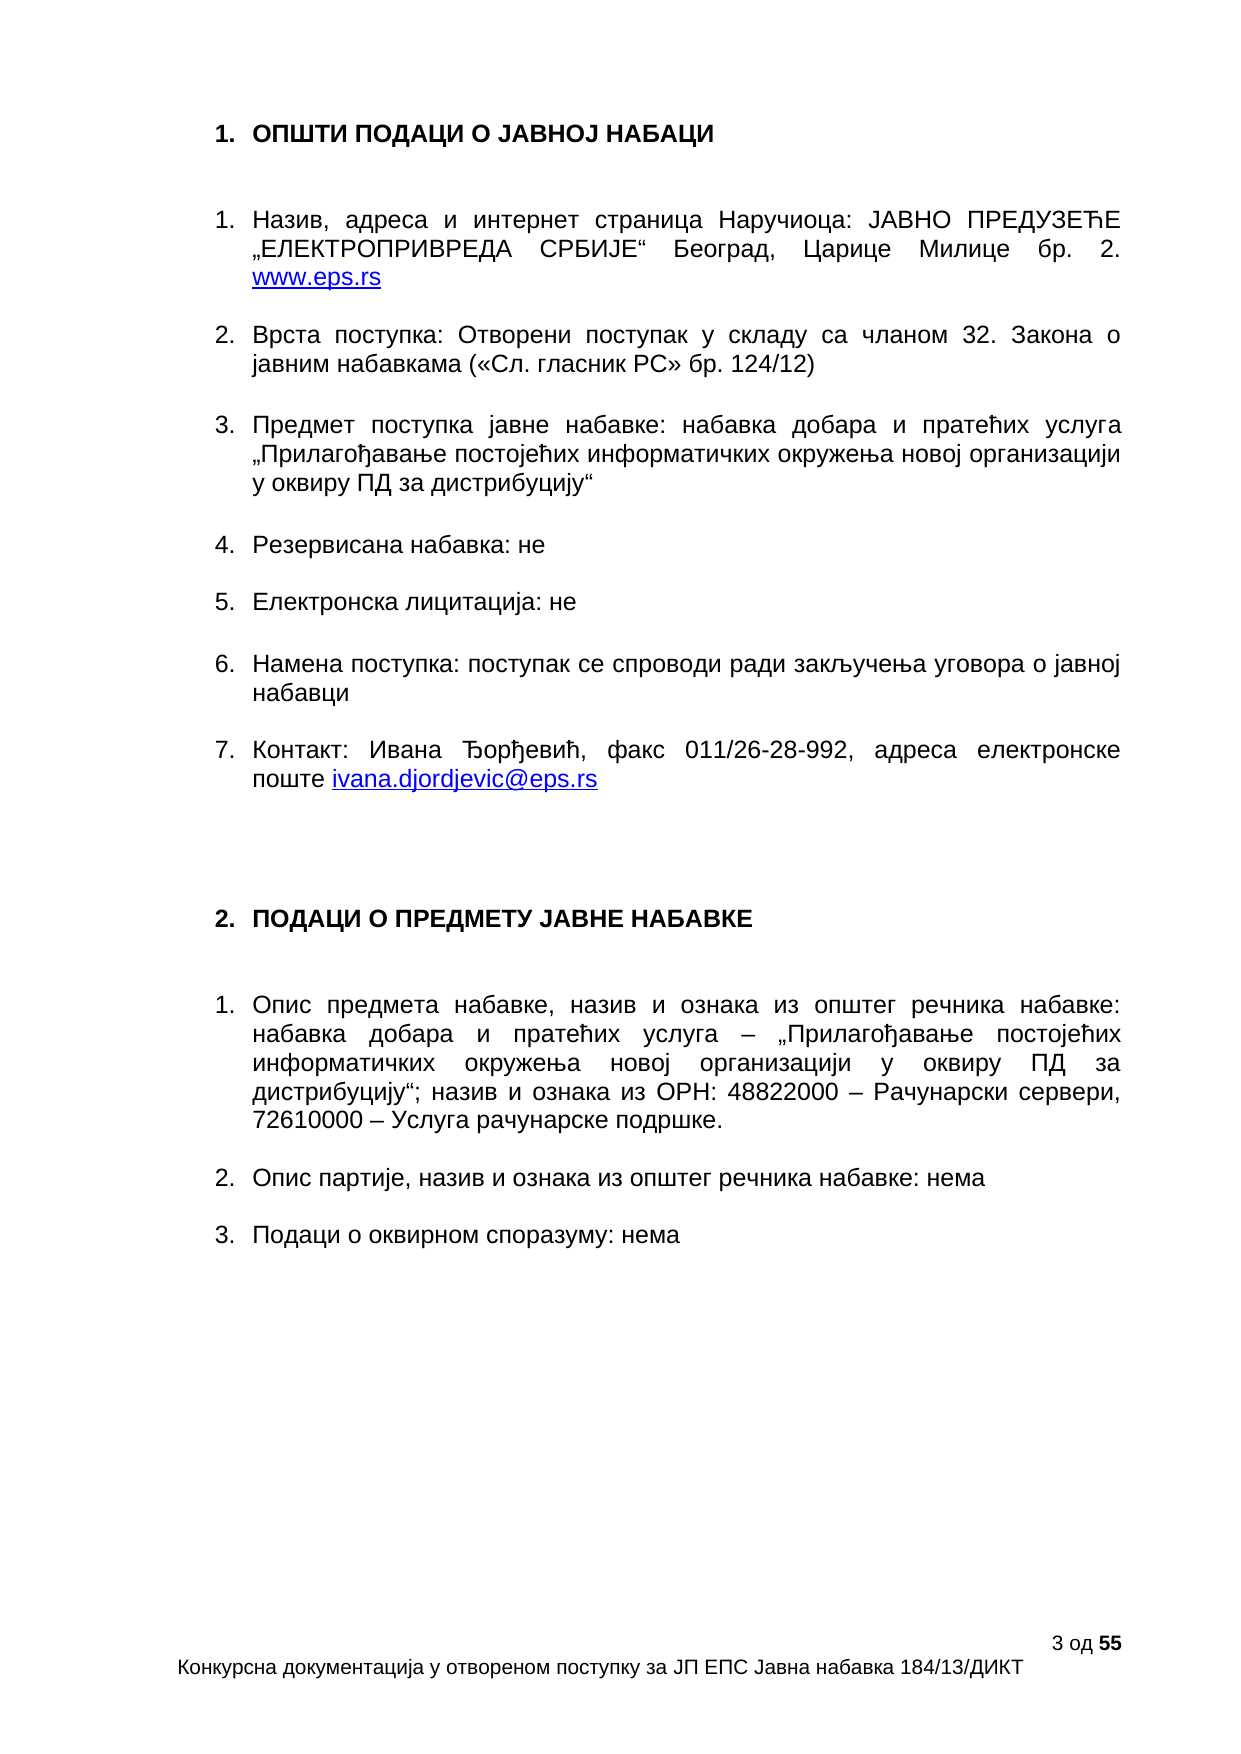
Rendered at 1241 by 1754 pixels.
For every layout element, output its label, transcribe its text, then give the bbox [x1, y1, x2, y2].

list Електронска лицитација: не [214, 587, 1122, 616]
list Врста поступка: Отворени поступак у складу са чланом 32. Закона о јавним набавкама («Сл. гласник РС» бр. 124/12) [214, 320, 1122, 377]
subtitle ОПШТИ ПОДАЦИ О ЈАВНОЈ НАБАЦИ [214, 118, 1122, 147]
list Предмет поступка јавне набавке: набавка добара и пратећих услуга „Прилагођавање постојећих информатичких окружења новој организацији у оквиру ПД за дистрибуцију“ [214, 410, 1122, 497]
list Опис партије, назив и ознака из општег речника набавке: нема [214, 1163, 1122, 1191]
subtitle ПОДАЦИ О ПРЕДМЕТУ ЈАВНЕ НАБАВКЕ [214, 904, 1122, 933]
list Подаци о оквирном споразуму: нема [214, 1220, 1122, 1249]
list Резервисана набавка: не [214, 529, 1122, 558]
list Назив, адреса и интернет страница Наручиоца: ЈАВНО ПРЕДУЗЕЋЕ „ЕЛЕКТРОПРИВРЕДА СРБИЈЕ“ Београд, Царице Милице бр. 2. www.eps.rs [214, 205, 1122, 291]
list Намена поступка: поступак се спроводи ради закључења уговора о јавној набавци [214, 649, 1122, 706]
list Контакт: Ивана Ђорђевић, факс 011/26-28-992, адреса електронске поште ivana.djordjevic@eps.rs [214, 735, 1122, 793]
list Опис предмета набавке, назив и ознака из општег речника набавке: набавка добара и пратећих услуга – „Прилагођавање постојећих информатичких окружења новој организацији у оквиру ПД за дистрибуцију“; назив и ознака из ОРН: 48822000 – Рачунарски сервери, 72610000 – Услуга рачунарске подршке. [214, 990, 1122, 1134]
